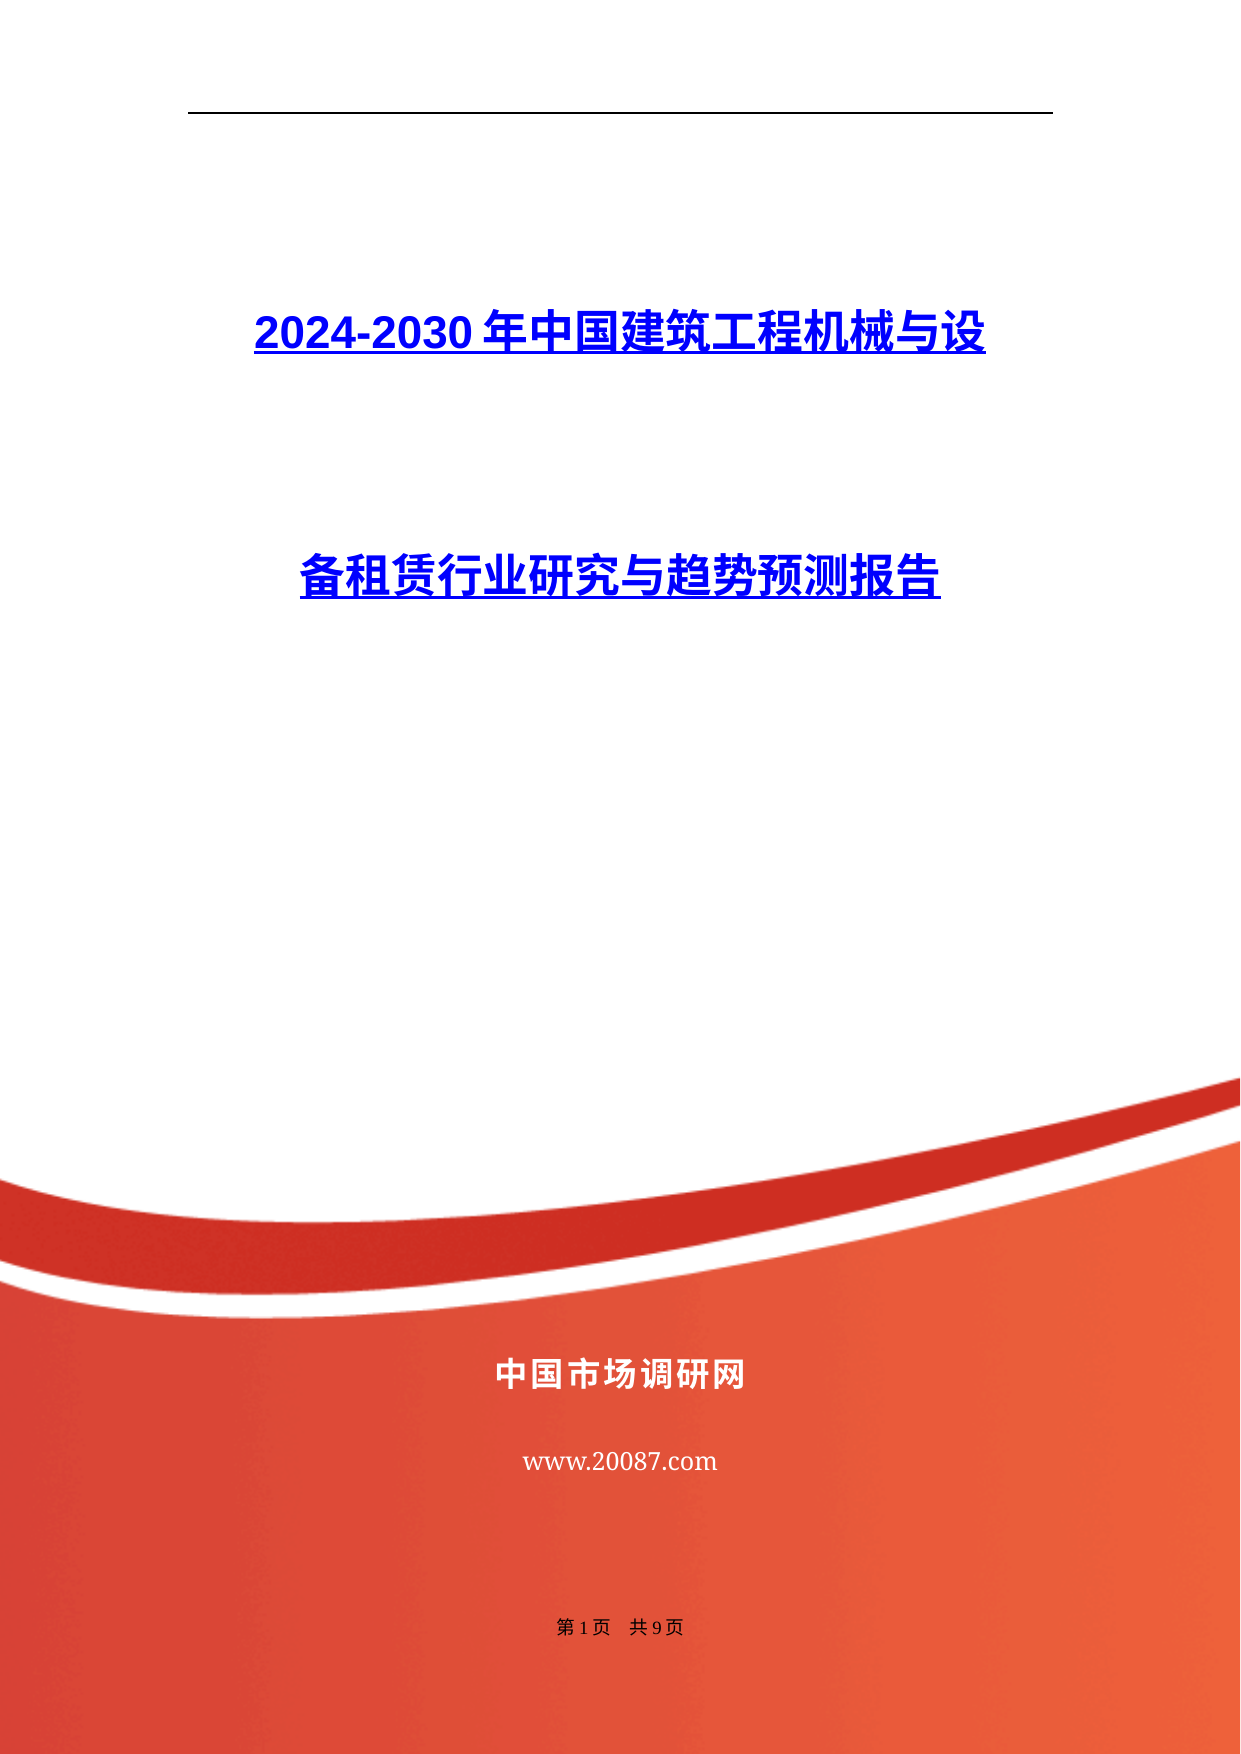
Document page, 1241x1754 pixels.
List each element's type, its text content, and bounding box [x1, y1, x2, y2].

table_header 2024-2030年中国建筑工程机械与设备租赁行业研究与趋势预测报告 [188, 207, 1053, 773]
text www.20087.com [187, 1428, 1053, 1493]
subtitle 中国市场调研网 [187, 1339, 1053, 1404]
picture [0, 1006, 1241, 1754]
